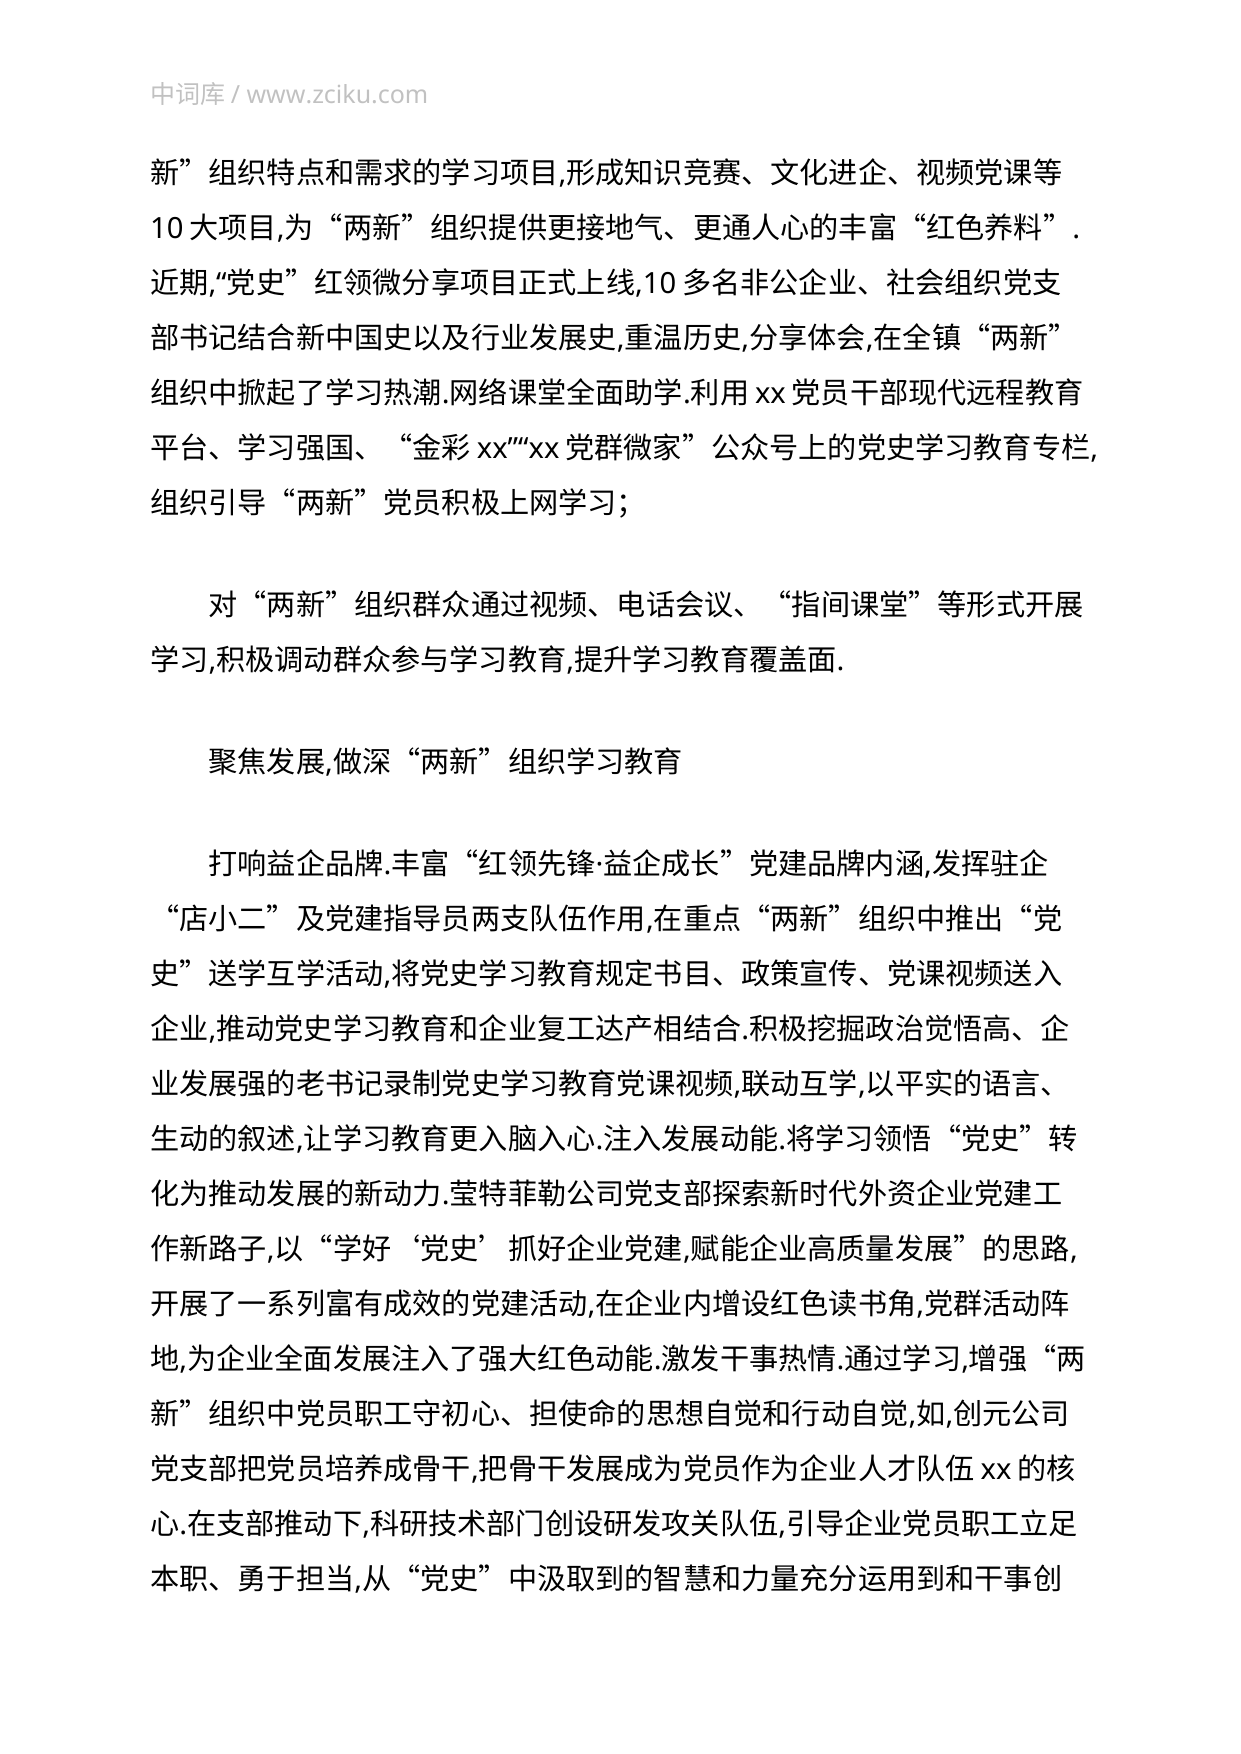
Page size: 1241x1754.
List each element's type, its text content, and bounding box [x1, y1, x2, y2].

text 对“两新”组织群众通过视频、电话会议、“指间课堂”等形式开展学习,积极调动群众参与学习教育,提升学习教育覆盖面. [150, 582, 1090, 679]
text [150, 150, 1090, 522]
text 聚焦发展,做深“两新”组织学习教育 [150, 739, 1090, 781]
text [150, 841, 1090, 1598]
